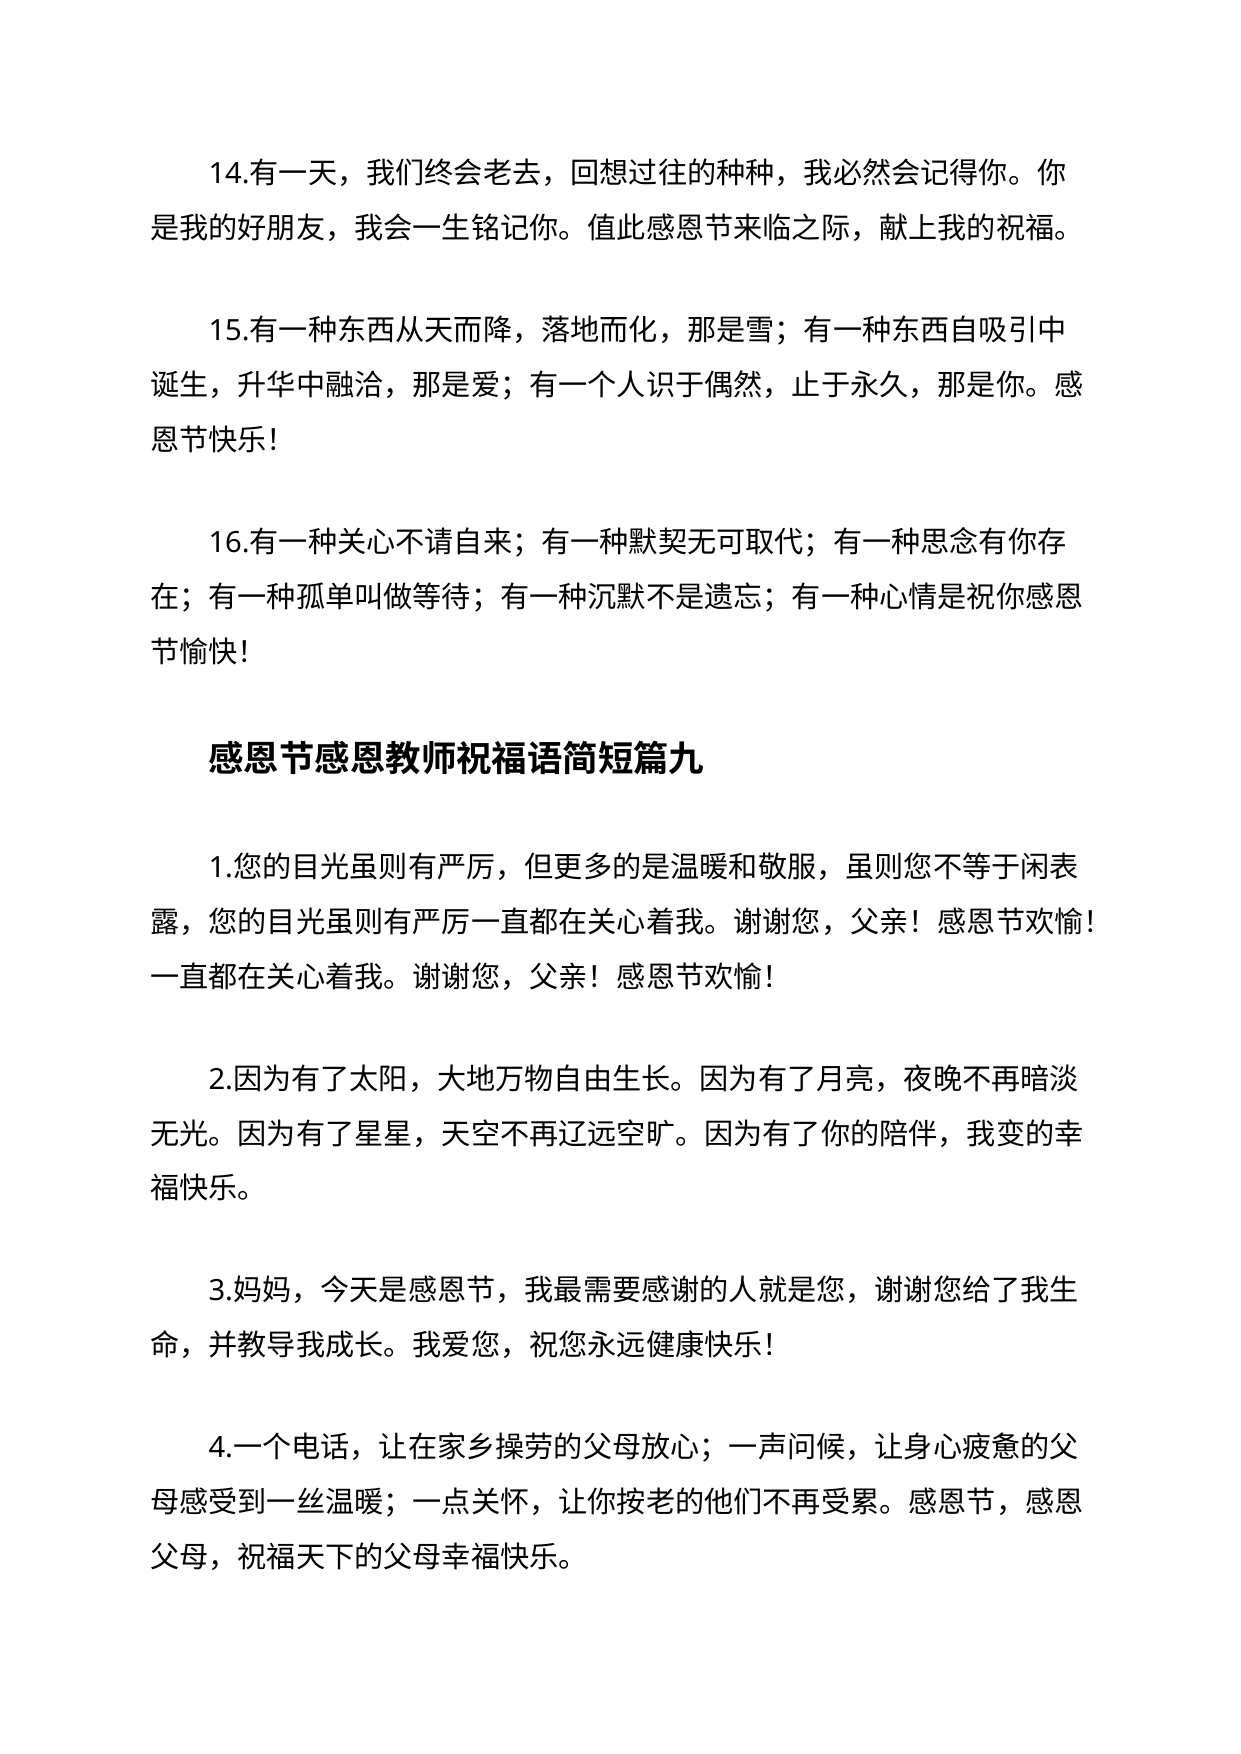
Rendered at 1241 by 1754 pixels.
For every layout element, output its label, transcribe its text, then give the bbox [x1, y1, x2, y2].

text 3.妈妈，今天是感恩节，我最需要感谢的人就是您，谢谢您给了我生命，并教导我成长。我爱您，祝您永远健康快乐！ [150, 1267, 1090, 1364]
text 1.您的目光虽则有严厉，但更多的是温暖和敬服，虽则您不等于闲表露，您的目光虽则有严厉一直都在关心着我。谢谢您，父亲！感恩节欢愉！一直都在关心着我。谢谢您，父亲！感恩节欢愉！ [150, 843, 1090, 996]
text 14.有一天，我们终会老去，回想过往的种种，我必然会记得你。你是我的好朋友，我会一生铭记你。值此感恩节来临之际，献上我的祝福。 [150, 150, 1090, 247]
text 感恩节感恩教师祝福语简短篇九 [150, 730, 1090, 781]
text 4.一个电话，让在家乡操劳的父母放心；一声问候，让身心疲惫的父母感受到一丝温暖；一点关怀，让你按老的他们不再受累。感恩节，感恩父母，祝福天下的父母幸福快乐。 [150, 1424, 1090, 1576]
text 16.有一种关心不请自来；有一种默契无可取代；有一种思念有你存在；有一种孤单叫做等待；有一种沉默不是遗忘；有一种心情是祝你感恩节愉快！ [150, 518, 1090, 671]
text 2.因为有了太阳，大地万物自由生长。因为有了月亮，夜晚不再暗淡无光。因为有了星星，天空不再辽远空旷。因为有了你的陪伴，我变的幸福快乐。 [150, 1055, 1090, 1207]
text 15.有一种东西从天而降，落地而化，那是雪；有一种东西自吸引中诞生，升华中融洽，那是爱；有一个人识于偶然，止于永久，那是你。感恩节快乐！ [150, 307, 1090, 459]
